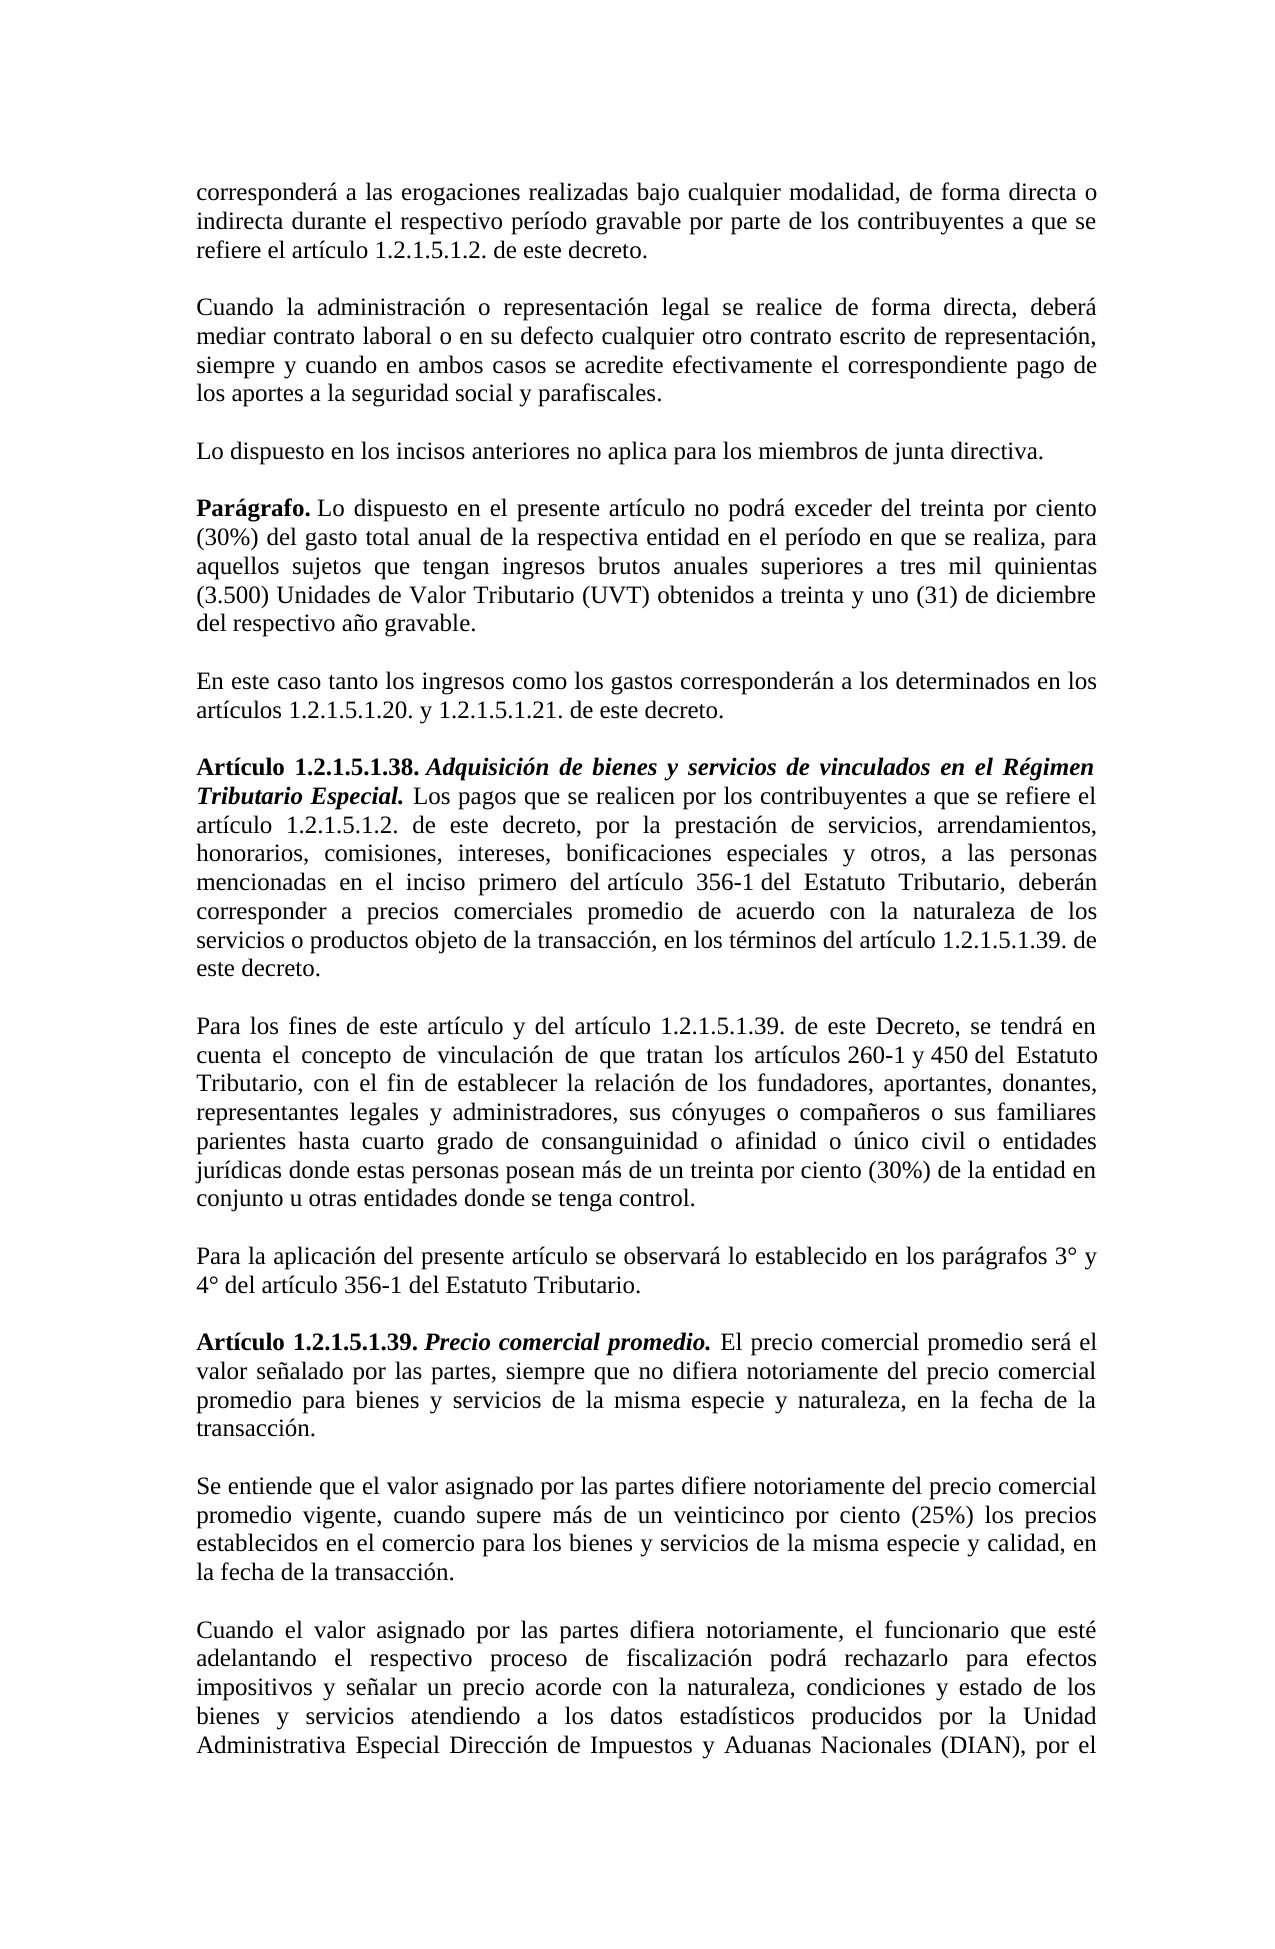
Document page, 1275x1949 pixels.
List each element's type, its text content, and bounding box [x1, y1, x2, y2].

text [196, 177, 1098, 263]
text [196, 1615, 1098, 1758]
text En este caso tanto los ingresos como los gastos corresponderán a los determinados en los artículos 1.2.1.5.1.20. y 1.2.1.5.1.21. de este decreto. [196, 666, 1098, 723]
text Artículo 1.2.1.5.1.39. Precio comercial promedio. El precio comercial promedio será el valor señalado por las partes, siempre que no difiera notoriamente del precio comercial promedio para bienes y servicios de la misma especie y naturaleza, en la fecha de la transacción. [196, 1327, 1098, 1442]
text Para la aplicación del presente artículo se observará lo establecido en los parágrafos 3° y 4° del artículo 356-1 del Estatuto Tributario. [196, 1241, 1098, 1298]
text Artículo 1.2.1.5.1.38. Adquisición de bienes y servicios de vinculados en el Régimen Tributario Especial. Los pagos que se realicen por los contribuyentes a que se refiere el artículo 1.2.1.5.1.2. de este decreto, por la prestación de servicios, arrendamientos, honorarios, comisiones, intereses, bonificaciones especiales y otros, a las personas mencionadas en el inciso primero del artículo 356-1 del Estatuto Tributario, deberán corresponder a precios comerciales promedio de acuerdo con la naturaleza de los servicios o productos objeto de la transacción, en los términos del artículo 1.2.1.5.1.39. de este decreto. [196, 752, 1098, 982]
text Para los fines de este artículo y del artículo 1.2.1.5.1.39. de este Decreto, se tendrá en cuenta el concepto de vinculación de que tratan los artículos 260-1 y 450 del Estatuto Tributario, con el fin de establecer la relación de los fundadores, aportantes, donantes, representantes legales y administradores, sus cónyuges o compañeros o sus familiares parientes hasta cuarto grado de consanguinidad o afinidad o único civil o entidades jurídicas donde estas personas posean más de un treinta por ciento (30%) de la entidad en conjunto u otras entidades donde se tenga control. [196, 1011, 1098, 1212]
text Se entiende que el valor asignado por las partes difiere notoriamente del precio comercial promedio vigente, cuando supere más de un veinticinco por ciento (25%) los precios establecidos en el comercio para los bienes y servicios de la misma especie y calidad, en la fecha de la transacción. [196, 1471, 1098, 1586]
text Lo dispuesto en los incisos anteriores no aplica para los miembros de junta directiva. [196, 436, 1098, 465]
text Parágrafo. Lo dispuesto en el presente artículo no podrá exceder del treinta por ciento (30%) del gasto total anual de la respectiva entidad en el período en que se realiza, para aquellos sujetos que tengan ingresos brutos anuales superiores a tres mil quinientas (3.500) Unidades de Valor Tributario (UVT) obtenidos a treinta y uno (31) de diciembre del respectivo año gravable. [196, 493, 1098, 637]
text Cuando la administración o representación legal se realice de forma directa, deberá mediar contrato laboral o en su defecto cualquier otro contrato escrito de representación, siempre y cuando en ambos casos se acredite efectivamente el correspondiente pago de los aportes a la seguridad social y parafiscales. [196, 292, 1098, 407]
